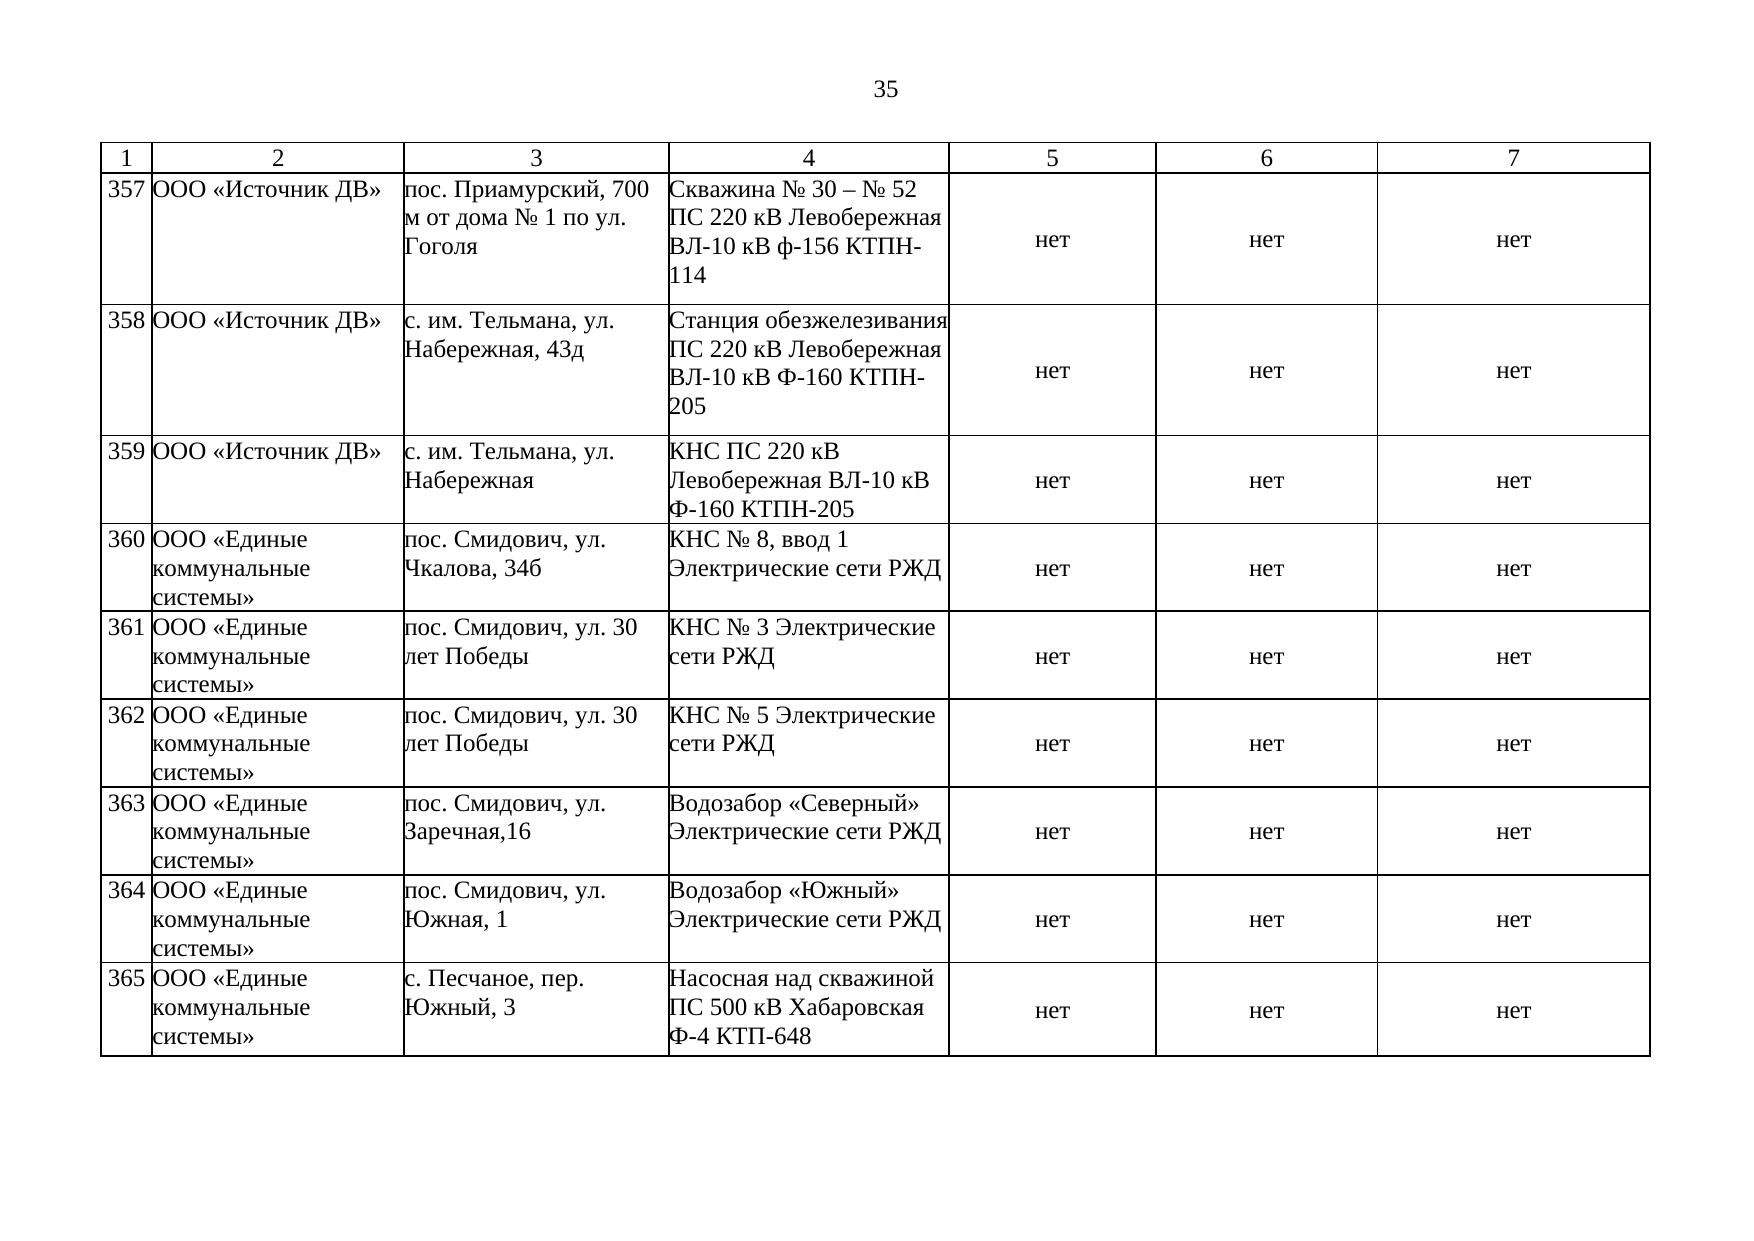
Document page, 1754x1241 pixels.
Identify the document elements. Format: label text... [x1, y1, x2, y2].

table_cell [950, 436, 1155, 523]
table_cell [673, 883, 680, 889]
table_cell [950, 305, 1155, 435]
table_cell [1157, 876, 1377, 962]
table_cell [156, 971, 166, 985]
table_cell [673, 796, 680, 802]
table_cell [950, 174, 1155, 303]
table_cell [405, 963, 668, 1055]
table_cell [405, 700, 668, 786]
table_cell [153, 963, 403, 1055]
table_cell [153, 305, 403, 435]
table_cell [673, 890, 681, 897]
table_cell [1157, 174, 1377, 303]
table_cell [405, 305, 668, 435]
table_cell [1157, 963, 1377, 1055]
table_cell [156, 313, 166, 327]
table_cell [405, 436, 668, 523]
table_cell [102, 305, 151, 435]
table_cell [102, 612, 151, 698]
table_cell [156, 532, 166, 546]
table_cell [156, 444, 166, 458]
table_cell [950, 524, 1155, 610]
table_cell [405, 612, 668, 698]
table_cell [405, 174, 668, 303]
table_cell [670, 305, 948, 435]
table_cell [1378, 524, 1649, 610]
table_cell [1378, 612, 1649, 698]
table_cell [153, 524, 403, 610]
table_header 3 [405, 143, 668, 172]
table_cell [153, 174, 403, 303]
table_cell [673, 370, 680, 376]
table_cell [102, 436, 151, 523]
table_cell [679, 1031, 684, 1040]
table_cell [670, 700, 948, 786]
table_header 1 [102, 143, 151, 172]
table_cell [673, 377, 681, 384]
table_header 6 [1157, 143, 1377, 172]
table_header 4 [670, 143, 948, 172]
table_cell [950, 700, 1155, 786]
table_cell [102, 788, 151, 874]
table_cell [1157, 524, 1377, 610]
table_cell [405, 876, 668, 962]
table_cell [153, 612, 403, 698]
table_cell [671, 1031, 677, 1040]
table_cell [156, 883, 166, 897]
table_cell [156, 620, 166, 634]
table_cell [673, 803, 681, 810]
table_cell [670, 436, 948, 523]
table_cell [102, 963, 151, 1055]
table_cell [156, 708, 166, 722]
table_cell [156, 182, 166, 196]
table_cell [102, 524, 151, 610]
table_header 7 [1378, 143, 1649, 172]
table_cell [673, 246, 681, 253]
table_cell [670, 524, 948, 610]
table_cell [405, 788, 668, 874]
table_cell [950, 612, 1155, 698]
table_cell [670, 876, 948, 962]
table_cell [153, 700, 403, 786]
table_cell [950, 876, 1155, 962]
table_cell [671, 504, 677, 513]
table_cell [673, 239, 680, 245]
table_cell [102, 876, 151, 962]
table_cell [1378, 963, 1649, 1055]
table_header 5 [950, 143, 1155, 172]
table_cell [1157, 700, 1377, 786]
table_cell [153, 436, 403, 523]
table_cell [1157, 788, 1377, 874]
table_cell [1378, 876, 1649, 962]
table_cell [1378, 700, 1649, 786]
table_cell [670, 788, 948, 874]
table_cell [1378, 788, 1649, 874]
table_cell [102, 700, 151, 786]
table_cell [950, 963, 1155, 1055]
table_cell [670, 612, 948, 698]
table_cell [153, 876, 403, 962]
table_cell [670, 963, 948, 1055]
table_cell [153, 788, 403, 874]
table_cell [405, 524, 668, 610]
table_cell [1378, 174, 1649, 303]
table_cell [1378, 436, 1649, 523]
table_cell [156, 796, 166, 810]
table_header 2 [153, 143, 403, 172]
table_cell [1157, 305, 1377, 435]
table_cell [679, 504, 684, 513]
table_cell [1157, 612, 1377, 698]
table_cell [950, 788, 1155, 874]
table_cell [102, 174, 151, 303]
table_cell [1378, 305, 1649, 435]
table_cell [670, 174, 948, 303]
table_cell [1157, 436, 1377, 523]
